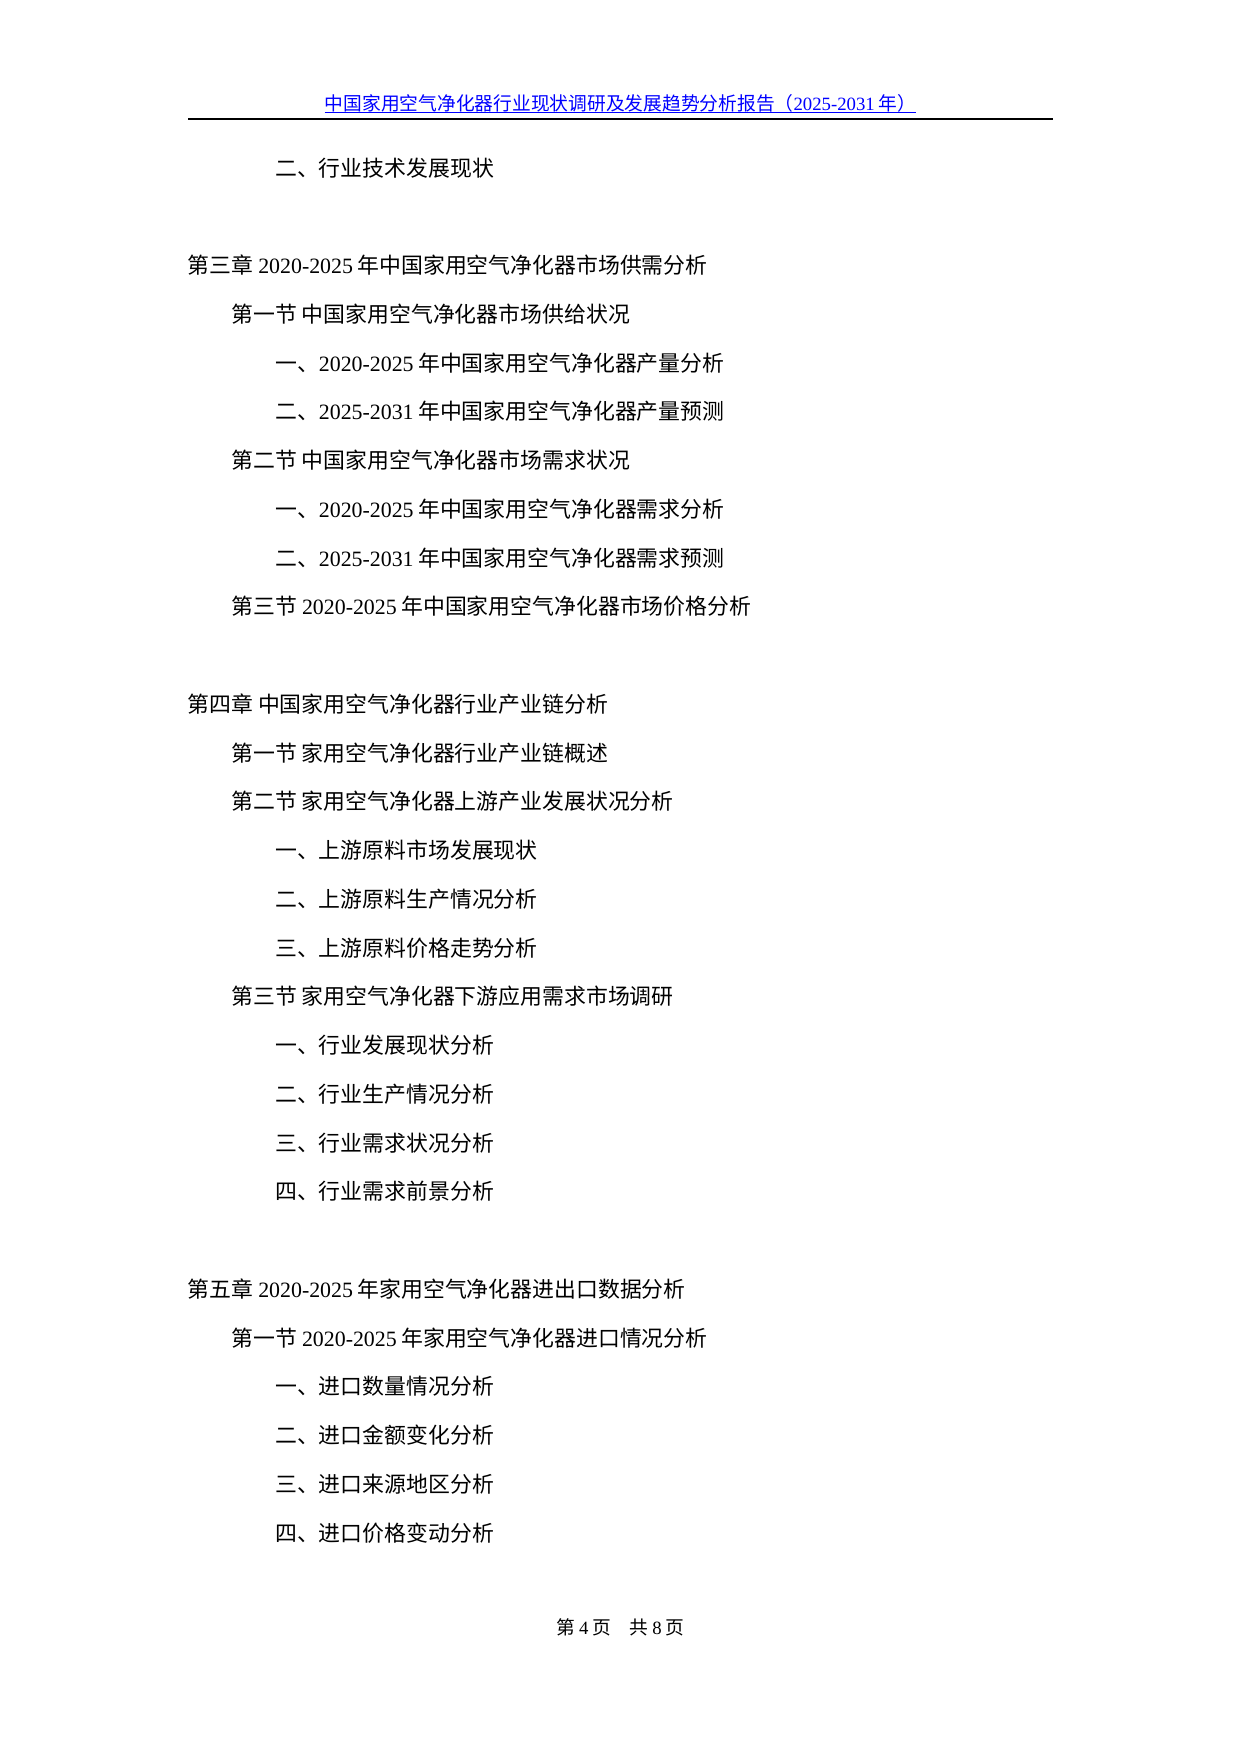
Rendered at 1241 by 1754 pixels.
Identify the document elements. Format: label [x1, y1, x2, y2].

text [187, 150, 1053, 1548]
